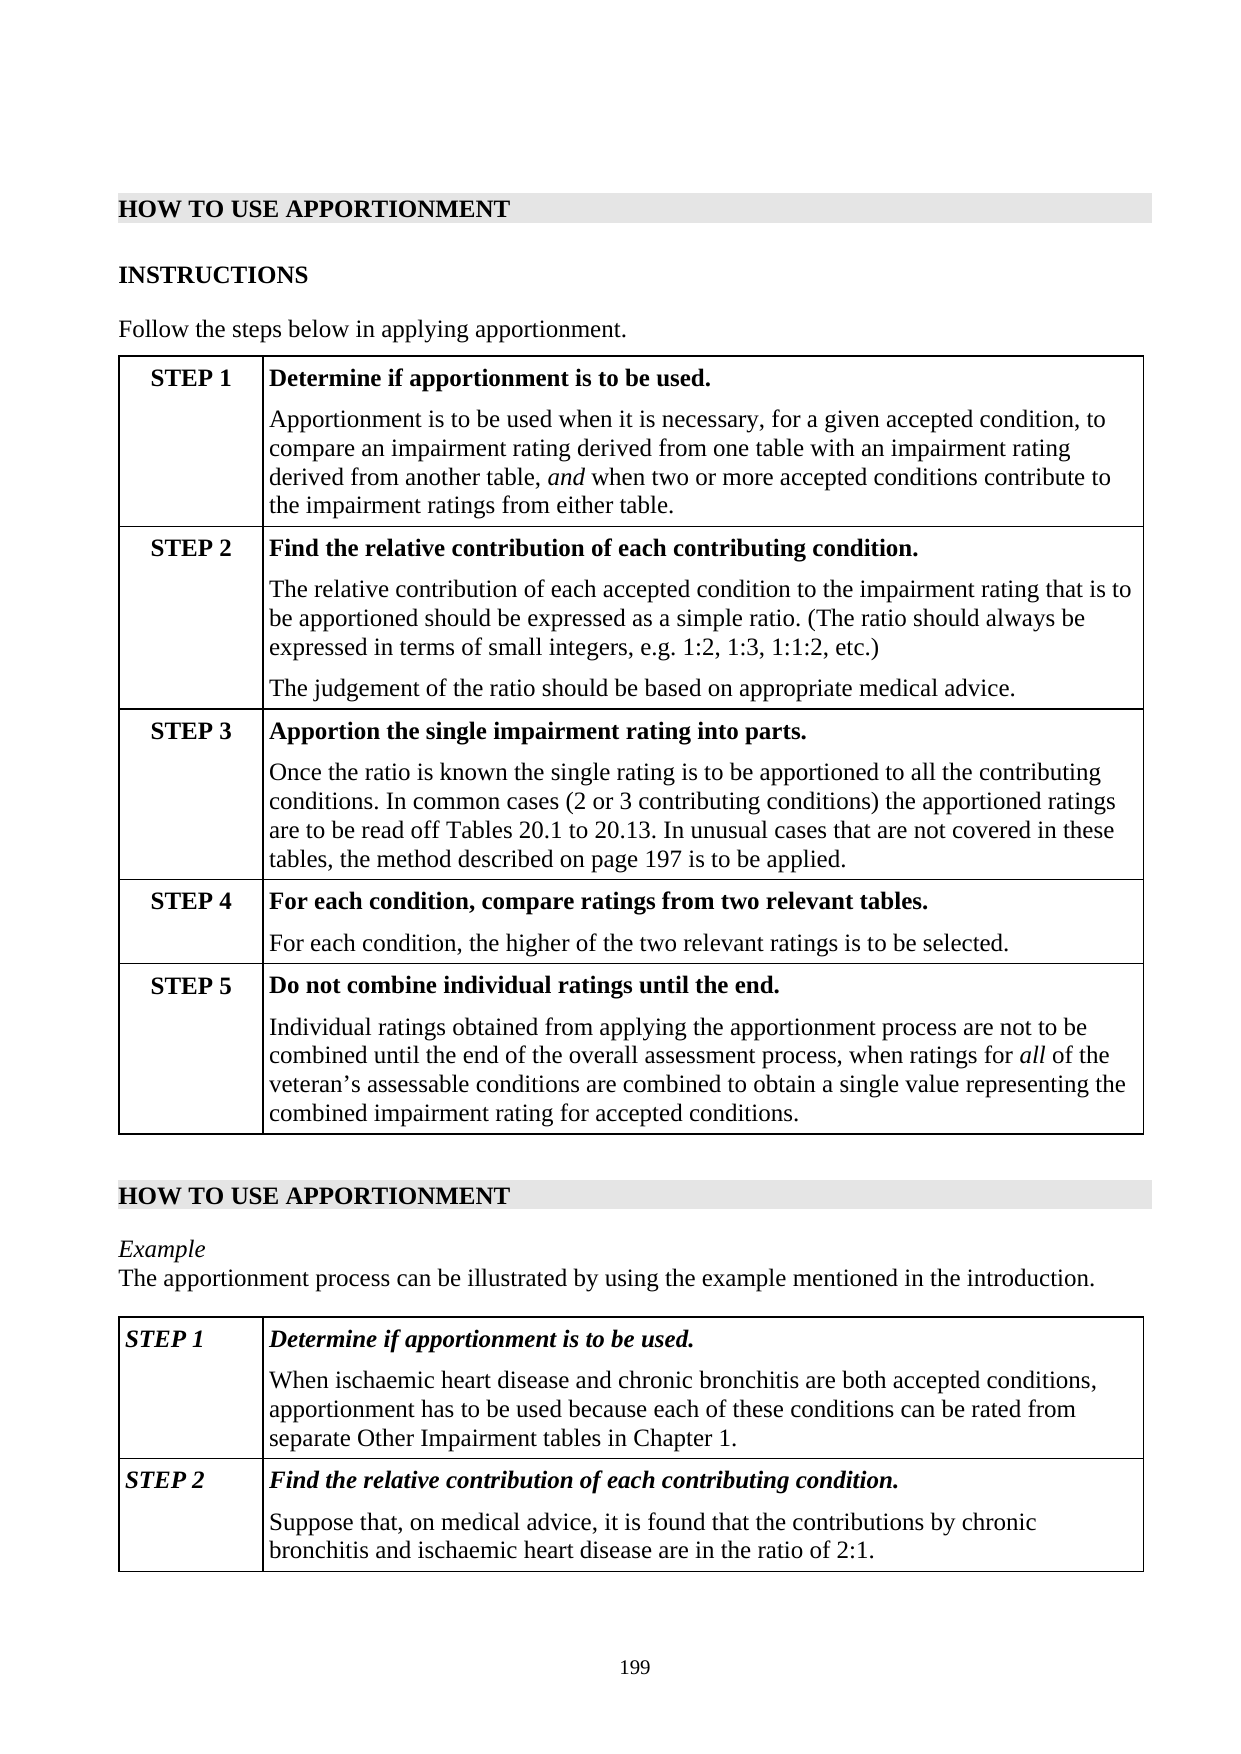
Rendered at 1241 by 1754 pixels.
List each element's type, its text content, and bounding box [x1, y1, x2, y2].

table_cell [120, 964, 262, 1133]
text The apportionment process can be illustrated by using the example mentioned in the introduction. [118, 1263, 1152, 1292]
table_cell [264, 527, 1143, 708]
text Follow the steps below in applying apportionment. [118, 314, 1152, 343]
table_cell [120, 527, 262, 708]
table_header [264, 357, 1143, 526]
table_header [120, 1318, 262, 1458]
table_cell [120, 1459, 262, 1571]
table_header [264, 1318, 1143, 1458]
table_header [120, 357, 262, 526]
subtitle Example [118, 1234, 1152, 1263]
subtitle INSTRUCTIONS [118, 260, 1152, 289]
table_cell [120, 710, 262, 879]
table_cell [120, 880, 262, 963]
subtitle HOW TO USE APPORTIONMENT [118, 193, 1152, 223]
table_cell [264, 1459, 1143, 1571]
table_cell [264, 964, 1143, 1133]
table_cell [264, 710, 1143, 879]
subtitle HOW TO USE APPORTIONMENT [118, 1180, 1152, 1209]
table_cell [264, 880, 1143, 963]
